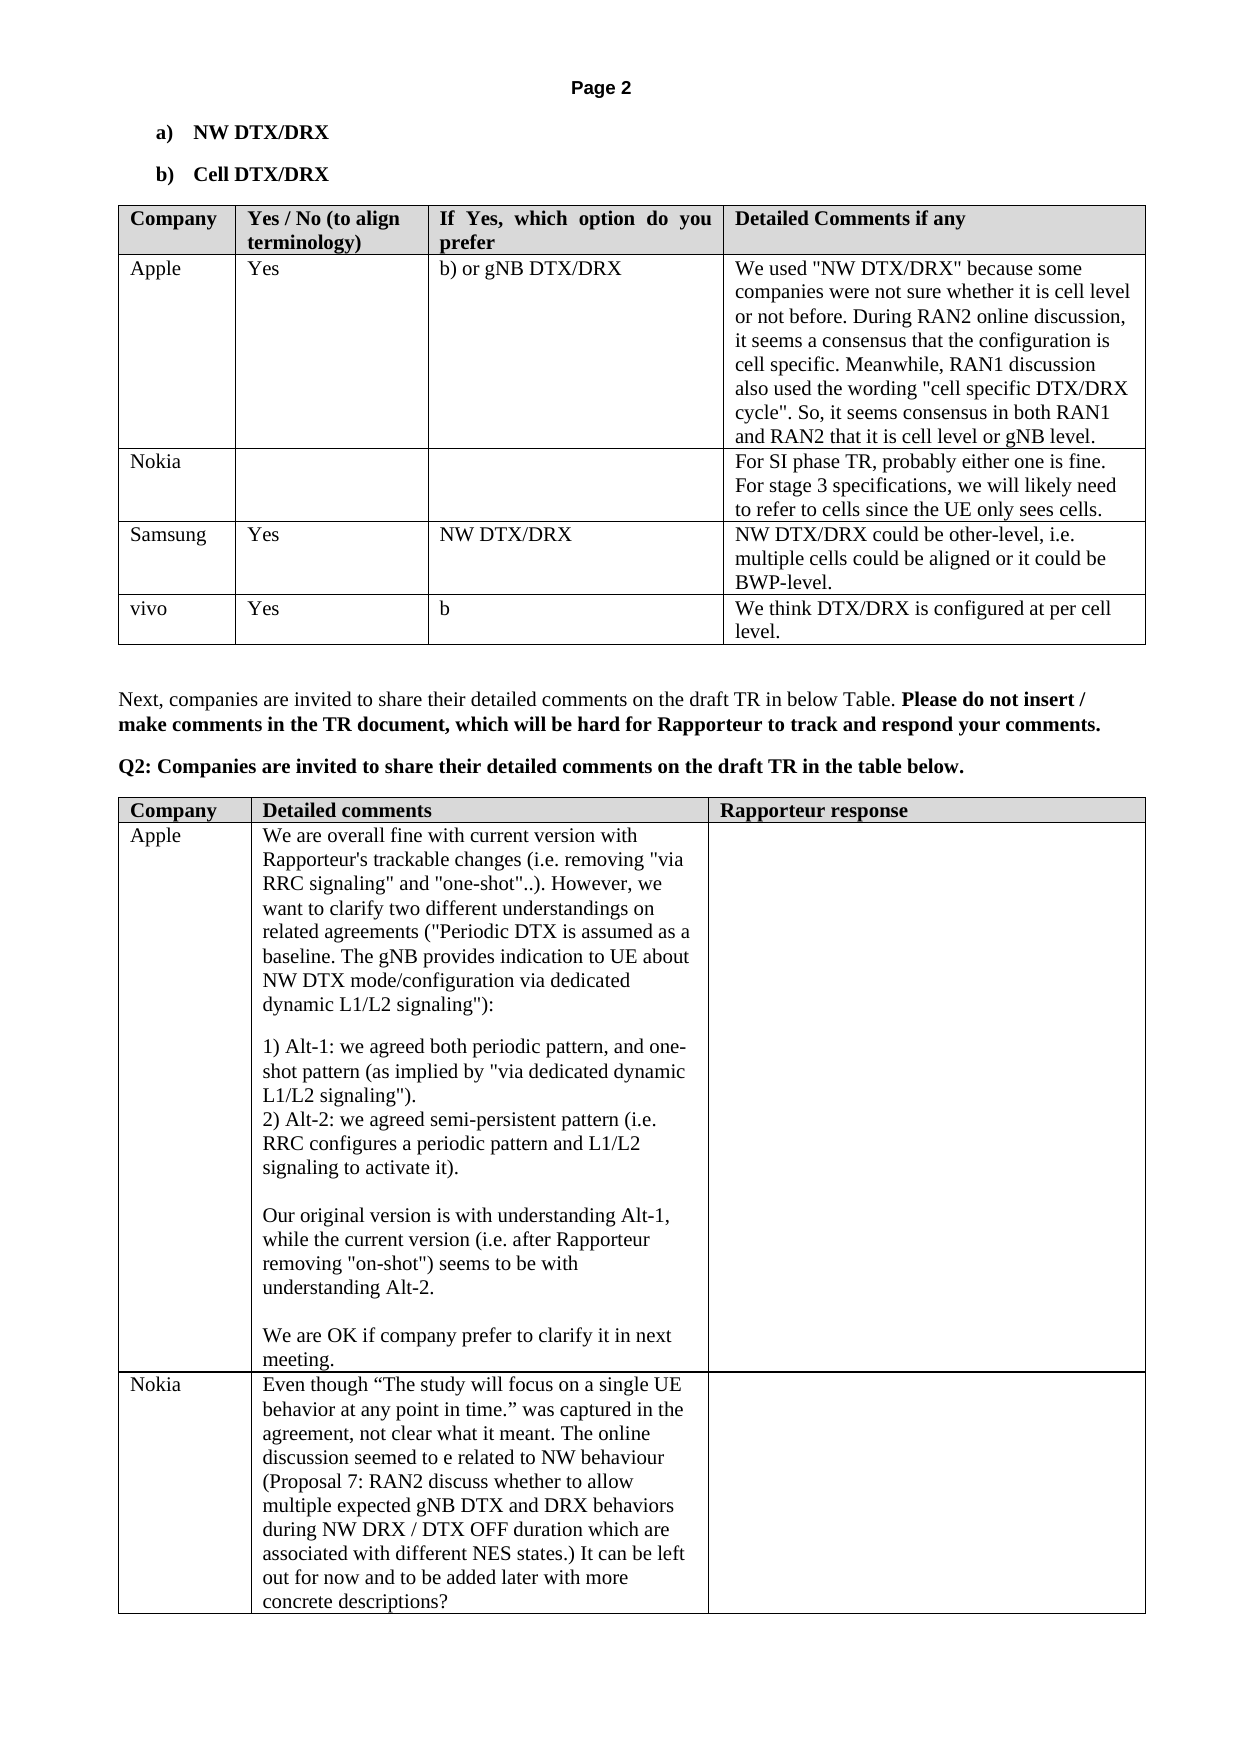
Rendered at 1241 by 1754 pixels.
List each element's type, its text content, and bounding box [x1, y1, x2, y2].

table_cell Yes [236, 595, 428, 643]
table_cell Yes [236, 255, 428, 448]
table_cell Nokia [119, 449, 235, 521]
table_header Rapporteur response [709, 798, 1145, 822]
table_header Detailed Comments if any [724, 206, 1145, 254]
table_cell For SI phase TR, probably either one is fine. For stage 3 specifications, we will likely need to refer to cells since the UE only sees cells. [724, 449, 1145, 521]
text Q2: Companies are invited to share their detailed comments on the draft TR in the table below. [118, 754, 1122, 778]
table_cell We are overall fine with current version with Rapporteur's trackable changes (i.e. removing "via RRC signaling" and "one-shot"..). However, we want to clarify two different understandings on related agreements ("Periodic DTX is assumed as a baseline. The gNB provides indication to UE about NW DTX mode/configuration via dedicated dynamic L1/L2 signaling"): 1) Alt-1: we agreed both periodic pattern, and one-shot pattern (as implied by "via dedicated dynamic L1/L2 signaling"). 2) Alt-2: we agreed semi-persistent pattern (i.e. RRC configures a periodic pattern and L1/L2 signaling to activate it). Our original version is with understanding Alt-1, while the current version (i.e. after Rapporteur removing "on-shot") seems to be with understanding Alt-2. We are OK if company prefer to clarify it in next meeting. [252, 823, 708, 1371]
table_header Company [119, 798, 251, 822]
table_cell b [429, 595, 723, 643]
list NW DTX/DRX [156, 119, 1122, 144]
table_cell Even though “The study will focus on a single UE behavior at any point in time.” was captured in the agreement, not clear what it meant. The online discussion seemed to e related to NW behaviour (Proposal 7: RAN2 discuss whether to allow multiple expected gNB DTX and DRX behaviors during NW DRX / DTX OFF duration which are associated with different NES states.) It can be left out for now and to be added later with more concrete descriptions? [252, 1373, 708, 1613]
table_cell [236, 449, 428, 521]
list Cell DTX/DRX [156, 162, 1122, 186]
table_cell Apple [119, 823, 251, 1371]
text Next, companies are invited to share their detailed comments on the draft TR in below Table. Please do not insert / make comments in the TR document, which will be hard for Rapporteur to track and respond your comments. [118, 687, 1122, 736]
table_header Yes / No (to align terminology) [236, 206, 428, 254]
table_cell Apple [119, 255, 235, 448]
table_cell Yes [236, 522, 428, 594]
table_header Detailed comments [252, 798, 708, 822]
table_cell NW DTX/DRX could be other-level, i.e. multiple cells could be aligned or it could be BWP-level. [724, 522, 1145, 594]
table_cell We used "NW DTX/DRX" because some companies were not sure whether it is cell level or not before. During RAN2 online discussion, it seems a consensus that the configuration is cell specific. Meanwhile, RAN1 discussion also used the wording "cell specific DTX/DRX cycle". So, it seems consensus in both RAN1 and RAN2 that it is cell level or gNB level. [724, 255, 1145, 448]
table_cell [709, 1373, 1145, 1613]
table_cell vivo [119, 595, 235, 643]
table_cell [429, 449, 723, 521]
table_cell [709, 823, 1145, 1371]
table_cell We think DTX/DRX is configured at per cell level. [724, 595, 1145, 643]
table_cell Nokia [119, 1373, 251, 1613]
table_cell b) or gNB DTX/DRX [429, 255, 723, 448]
table_header Company [119, 206, 235, 254]
table_header If Yes, which option do you prefer [429, 206, 723, 254]
table_cell Samsung [119, 522, 235, 594]
table_cell NW DTX/DRX [429, 522, 723, 594]
